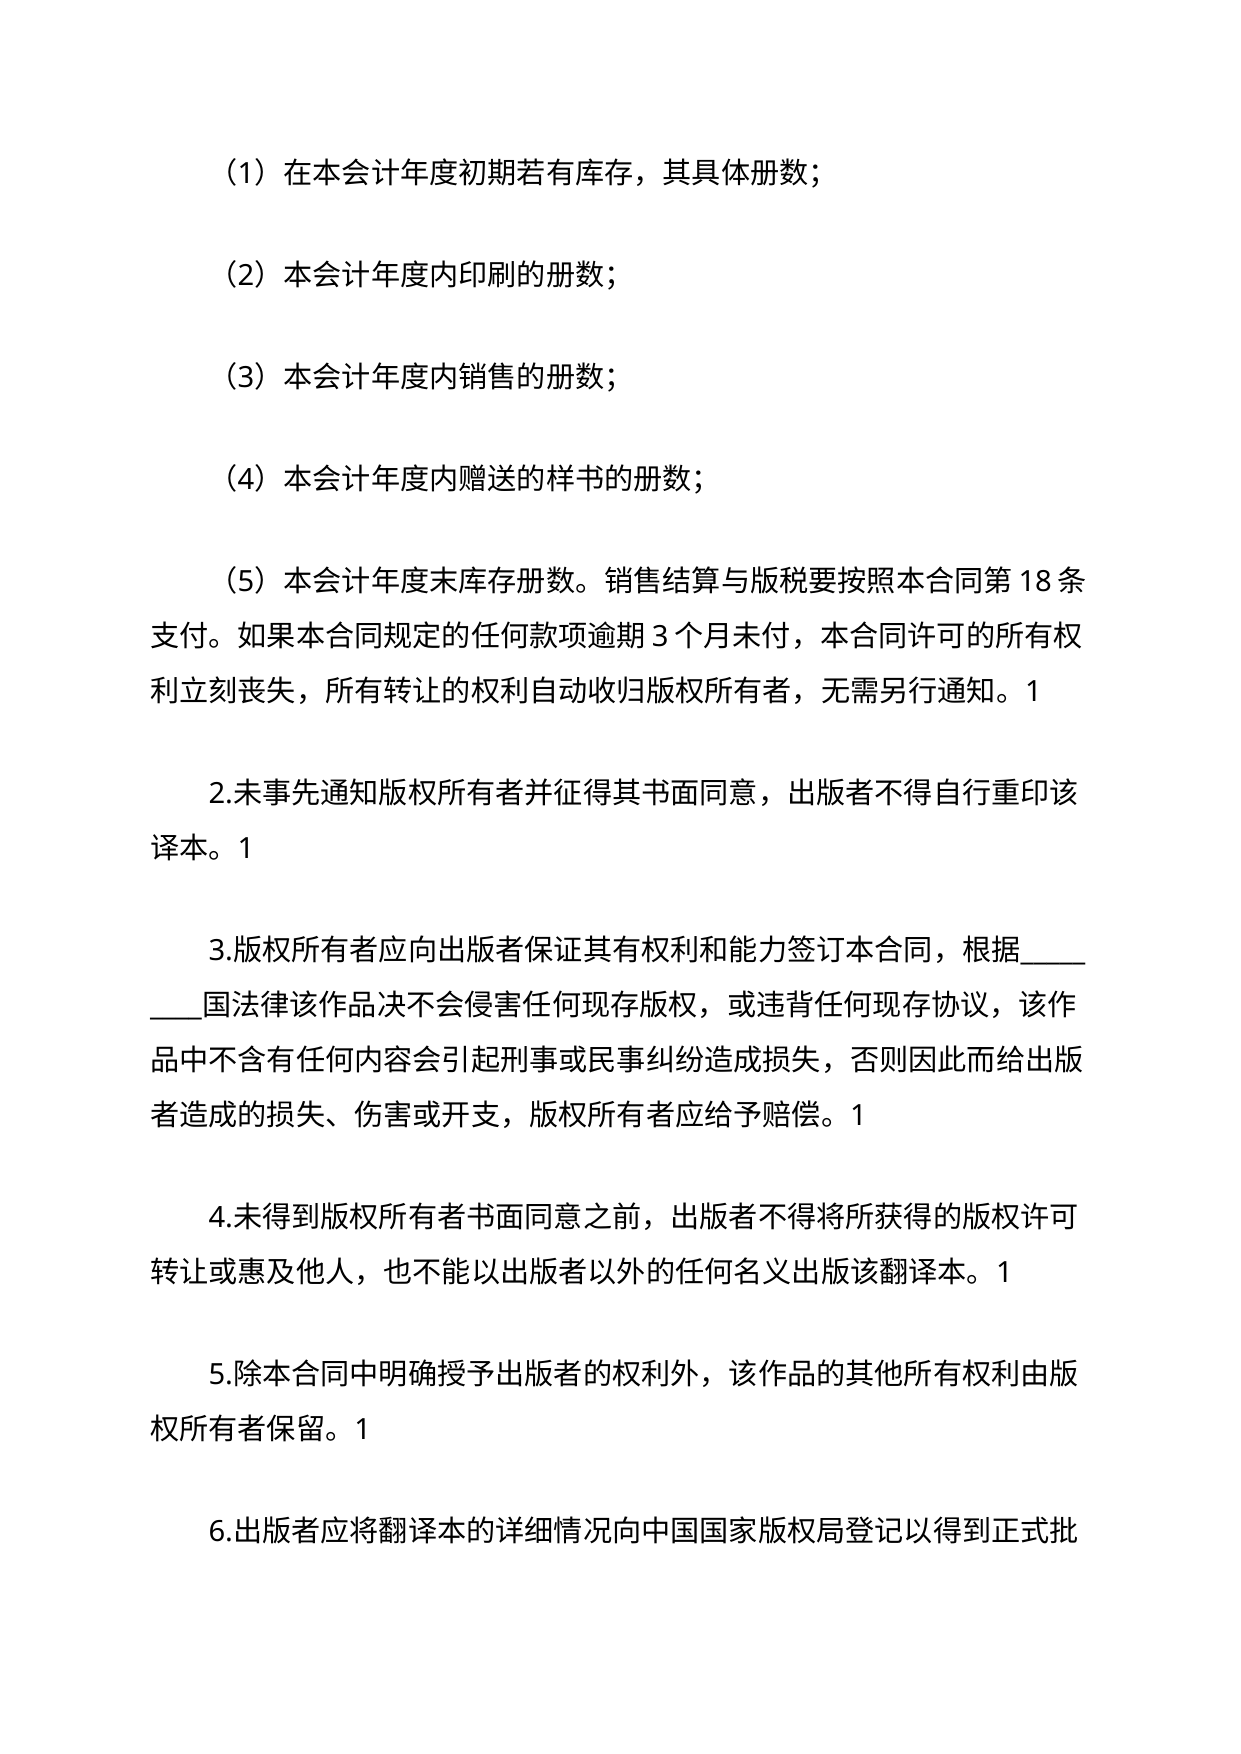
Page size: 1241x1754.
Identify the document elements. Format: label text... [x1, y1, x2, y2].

text 2.未事先通知版权所有者并征得其书面同意，出版者不得自行重印该译本。1 [150, 770, 1090, 867]
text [150, 1508, 1090, 1550]
text （2）本会计年度内印刷的册数； [150, 252, 1090, 294]
text 3.版权所有者应向出版者保证其有权利和能力签订本合同，根据_________国法律该作品决不会侵害任何现存版权，或违背任何现存协议，该作品中不含有任何内容会引起刑事或民事纠纷造成损失，否则因此而给出版者造成的损失、伤害或开支，版权所有者应给予赔偿。1 [150, 927, 1090, 1134]
text （3）本会计年度内销售的册数； [150, 354, 1090, 396]
text （1）在本会计年度初期若有库存，其具体册数； [150, 150, 1090, 192]
text 4.未得到版权所有者书面同意之前，出版者不得将所获得的版权许可转让或惠及他人，也不能以出版者以外的任何名义出版该翻译本。1 [150, 1194, 1090, 1291]
text 5.除本合同中明确授予出版者的权利外，该作品的其他所有权利由版权所有者保留。1 [150, 1351, 1090, 1448]
text （5）本会计年度末库存册数。销售结算与版税要按照本合同第18条支付。如果本合同规定的任何款项逾期3个月未付，本合同许可的所有权利立刻丧失，所有转让的权利自动收归版权所有者，无需另行通知。1 [150, 558, 1090, 710]
text （4）本会计年度内赠送的样书的册数； [150, 456, 1090, 498]
